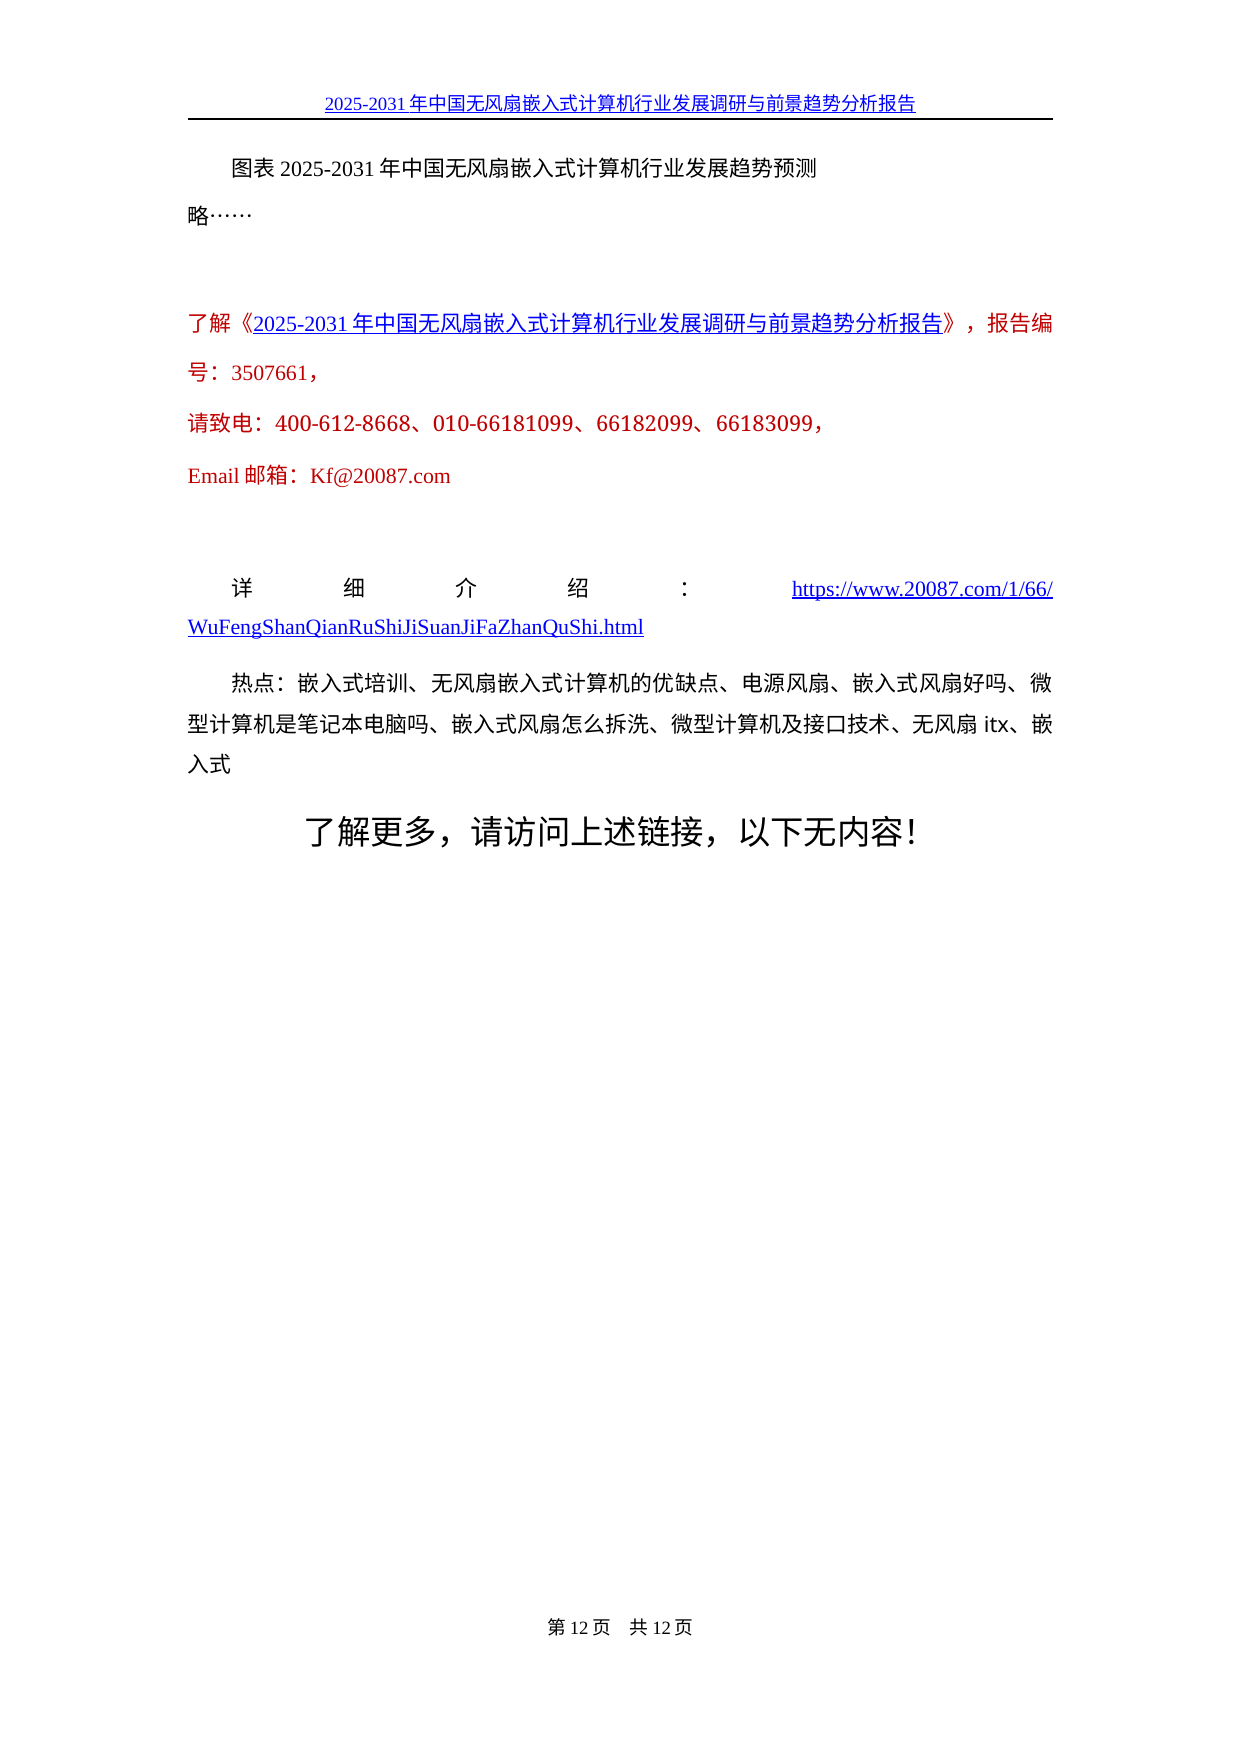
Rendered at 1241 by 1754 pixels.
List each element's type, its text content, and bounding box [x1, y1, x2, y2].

text 详细介绍：https://www.20087.com/1/66/WuFengShanQianRuShiJiSuanJiFaZhanQuShi.html [187, 570, 1053, 643]
text 热点：嵌入式培训、无风扇嵌入式计算机的优缺点、电源风扇、嵌入式风扇好吗、微型计算机是笔记本电脑吗、嵌入式风扇怎么拆洗、微型计算机及接口技术、无风扇itx、嵌入式 [187, 666, 1053, 779]
text Email邮箱：Kf@20087.com [187, 457, 1053, 490]
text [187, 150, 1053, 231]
text 请致电：400-612-8668、010-66181099、66182099、66183099， [187, 406, 1053, 438]
text 了解《2025-2031年中国无风扇嵌入式计算机行业发展调研与前景趋势分析报告》，报告编号：3507661， [187, 305, 1053, 387]
title 了解更多，请访问上述链接，以下无内容！ [187, 797, 1053, 862]
